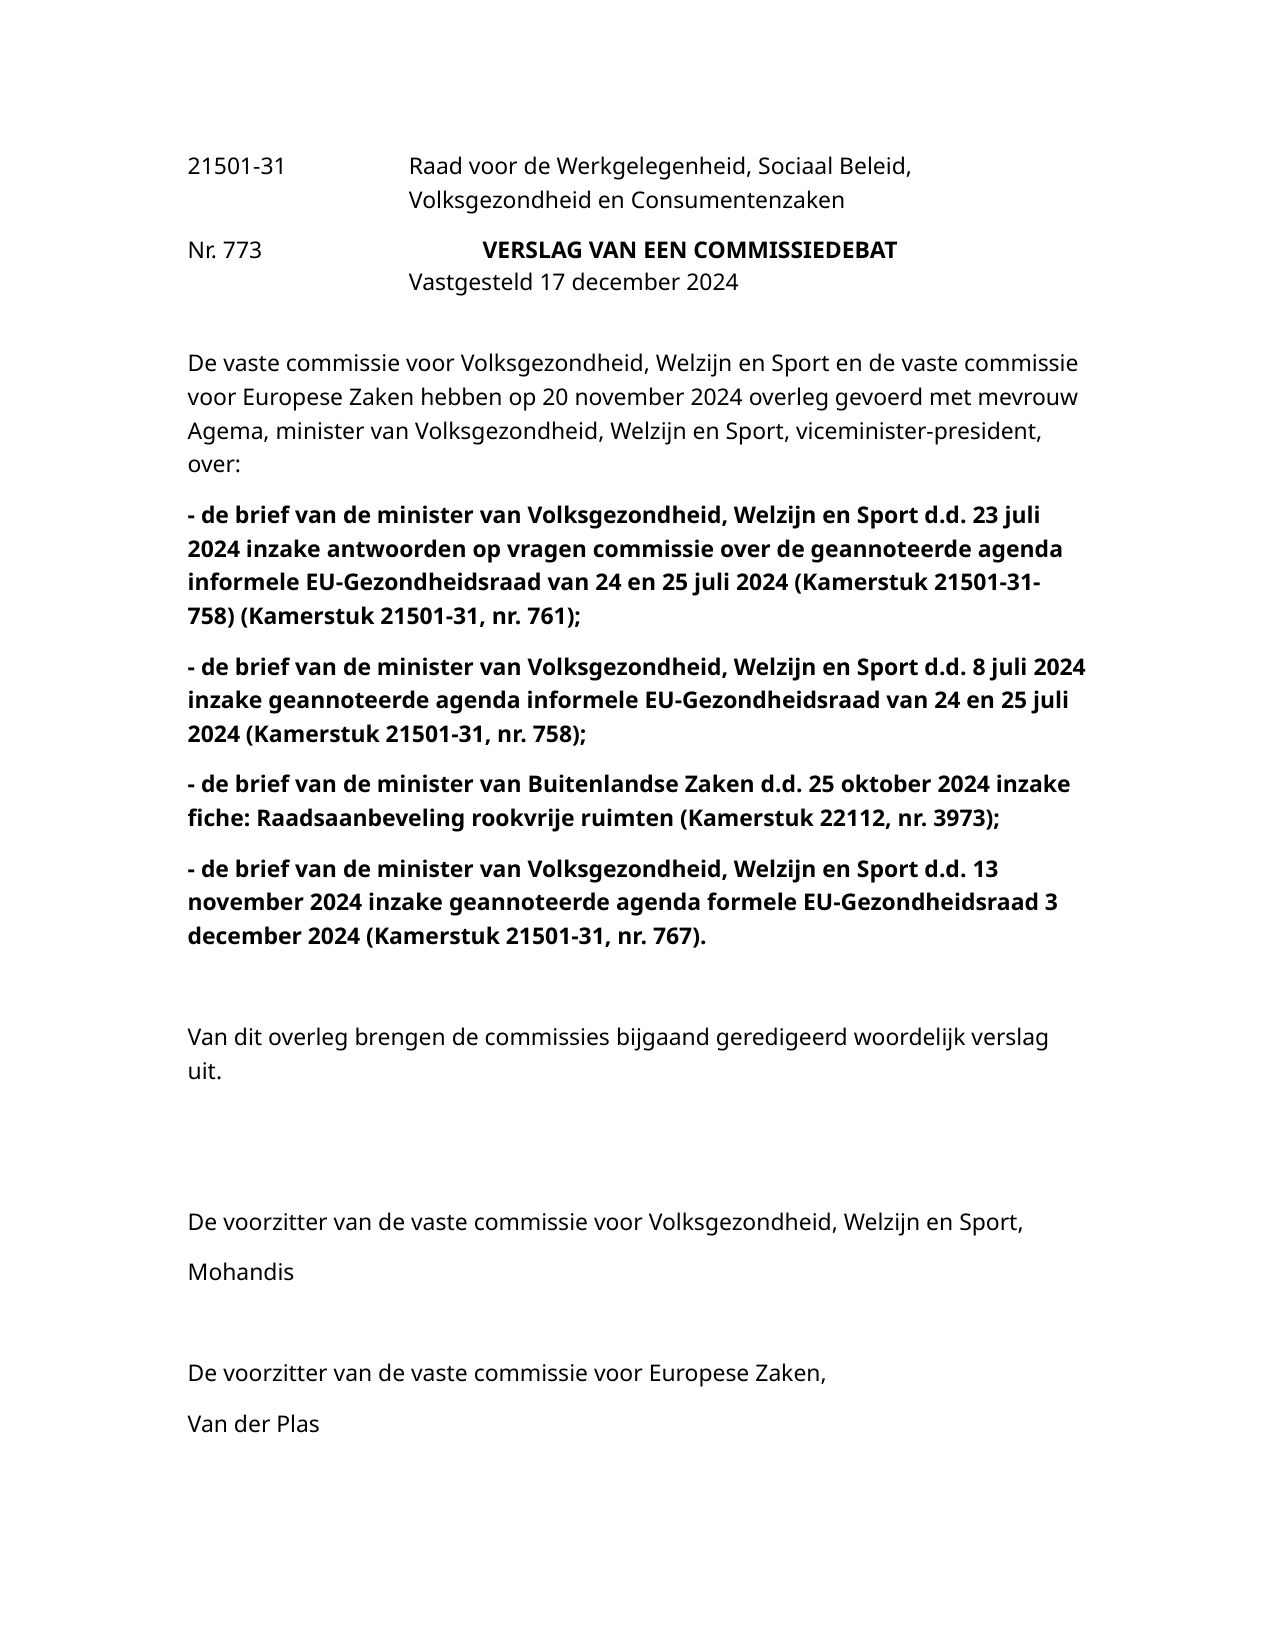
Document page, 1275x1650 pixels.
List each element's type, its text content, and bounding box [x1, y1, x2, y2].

text - de brief van de minister van Buitenlandse Zaken d.d. 25 oktober 2024 inzake fiche: Raadsaanbeveling rookvrije ruimten (Kamerstuk 22112, nr. 3973); [187, 768, 1087, 833]
text Van der Plas [187, 1407, 1087, 1439]
text De voorzitter van de vaste commissie voor Europese Zaken, [187, 1357, 1087, 1388]
text Vastgesteld 17 december 2024 [335, 265, 1087, 297]
text - de brief van de minister van Volksgezondheid, Welzijn en Sport d.d. 8 juli 2024 inzake geannoteerde agenda informele EU-Gezondheidsraad van 24 en 25 juli 2024 (Kamerstuk 21501-31, nr. 758); [187, 650, 1087, 749]
text 21501-31 Raad voor de Werkgelegenheid, Sociaal Beleid, Volksgezondheid en Consumentenzaken [187, 150, 1087, 215]
text De voorzitter van de vaste commissie voor Volksgezondheid, Welzijn en Sport, [187, 1206, 1087, 1237]
text De vaste commissie voor Volksgezondheid, Welzijn en Sport en de vaste commissie voor Europese Zaken hebben op 20 november 2024 overleg gevoerd met mevrouw Agema, minister van Volksgezondheid, Welzijn en Sport, viceminister-president, over: [187, 347, 1087, 479]
text - de brief van de minister van Volksgezondheid, Welzijn en Sport d.d. 13 november 2024 inzake geannoteerde agenda formele EU-Gezondheidsraad 3 december 2024 (Kamerstuk 21501-31, nr. 767). [187, 852, 1087, 951]
text - de brief van de minister van Volksgezondheid, Welzijn en Sport d.d. 23 juli 2024 inzake antwoorden op vragen commissie over de geannoteerde agenda informele EU-Gezondheidsraad van 24 en 25 juli 2024 (Kamerstuk 21501-31-758) (Kamerstuk 21501-31, nr. 761); [187, 499, 1087, 631]
text Van dit overleg brengen de commissies bijgaand geredigeerd woordelijk verslag uit. [187, 1021, 1087, 1086]
text Mohandis [187, 1256, 1087, 1287]
text Nr. 773 VERSLAG VAN EEN COMMISSIEDEBAT [187, 234, 1087, 265]
